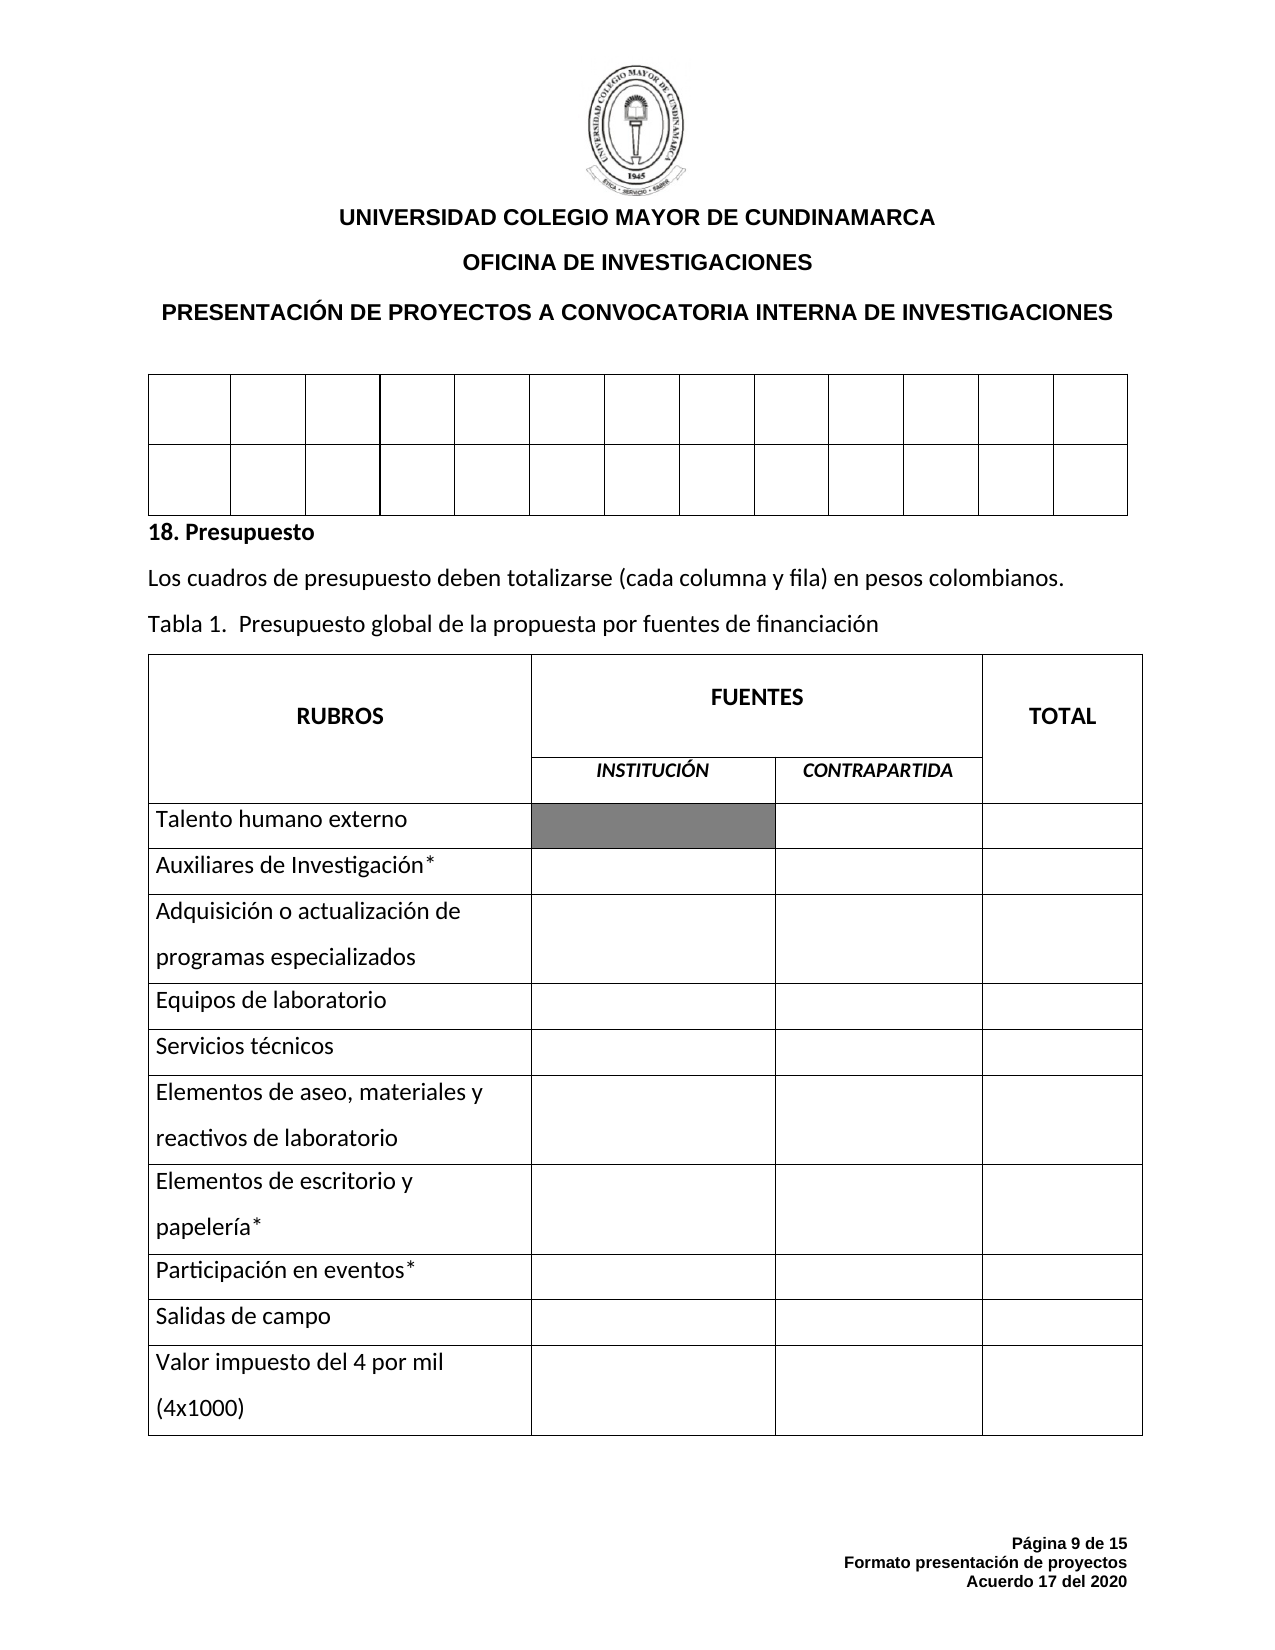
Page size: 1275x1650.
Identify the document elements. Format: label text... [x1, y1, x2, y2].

table_cell [983, 804, 1142, 848]
table_cell [776, 1030, 982, 1075]
table_cell Participación en eventos* [149, 1255, 531, 1299]
table_header RUBROS [149, 655, 531, 757]
table_cell [231, 445, 305, 515]
table_cell [983, 849, 1142, 894]
table_cell [532, 804, 775, 848]
table_cell [149, 757, 531, 802]
table_cell [455, 445, 529, 515]
table_cell [904, 375, 978, 444]
table_cell [532, 1030, 775, 1075]
table_cell [755, 445, 828, 515]
table_cell [149, 375, 230, 444]
table_cell [532, 1255, 775, 1299]
table_cell [776, 895, 982, 983]
subtitle Presupuesto [148, 516, 1127, 547]
table_cell Salidas de campo [149, 1300, 531, 1345]
text Los cuadros de presupuesto deben totalizarse (cada columna y fila) en pesos colombianos. [148, 562, 1127, 592]
table_cell Servicios técnicos [149, 1030, 531, 1075]
table_cell [306, 375, 379, 444]
table_cell Elementos de escritorio y papelería* [149, 1165, 531, 1253]
table_cell [605, 445, 679, 515]
table_cell [983, 1165, 1142, 1253]
table_cell [532, 1165, 775, 1253]
table_cell [829, 445, 903, 515]
table_cell [776, 984, 982, 1029]
table_cell [755, 375, 828, 444]
table_cell Auxiliares de Investigación* [149, 849, 531, 894]
table_cell [455, 375, 529, 444]
table_cell [983, 984, 1142, 1029]
table_header TOTAL [983, 655, 1142, 757]
table_cell [776, 849, 982, 894]
table_cell [776, 1076, 982, 1164]
table_header FUENTES [532, 655, 982, 757]
table_cell [532, 984, 775, 1029]
table_cell Equipos de laboratorio [149, 984, 531, 1029]
table_cell [983, 1255, 1142, 1299]
table_cell Valor impuesto del 4 por mil (4x1000) [149, 1346, 531, 1434]
table_cell [381, 445, 454, 515]
table_cell [776, 1346, 982, 1434]
table_cell [983, 1300, 1142, 1345]
table_cell Elementos de aseo, materiales y reactivos de laboratorio [149, 1076, 531, 1164]
table_cell [904, 445, 978, 515]
table_cell [530, 445, 604, 515]
table_cell [776, 1255, 982, 1299]
table_cell [532, 1076, 775, 1164]
table_cell [983, 757, 1142, 802]
table_cell [983, 895, 1142, 983]
table_cell [381, 375, 454, 444]
table_cell CONTRAPARTIDA [776, 758, 982, 802]
table_cell Adquisición o actualización de programas especializados [149, 895, 531, 983]
picture [578, 56, 693, 196]
table_cell [149, 445, 230, 515]
table_cell [776, 1165, 982, 1253]
table_cell [776, 1300, 982, 1345]
table_cell [829, 375, 903, 444]
table_cell [983, 1030, 1142, 1075]
table_cell [532, 849, 775, 894]
table_cell [680, 445, 754, 515]
table_cell [530, 375, 604, 444]
table_cell [532, 1300, 775, 1345]
table_cell [1054, 375, 1127, 444]
table_cell [532, 1346, 775, 1434]
table_cell [680, 375, 754, 444]
table_cell [983, 1076, 1142, 1164]
table_cell [776, 804, 982, 848]
table_cell [979, 375, 1053, 444]
subtitle Tabla 1. Presupuesto global de la propuesta por fuentes de financiación [148, 608, 1127, 638]
table_cell [979, 445, 1053, 515]
table_cell [1054, 445, 1127, 515]
table_cell [532, 895, 775, 983]
table_cell Talento humano externo [149, 804, 531, 848]
table_cell [306, 445, 379, 515]
table_cell [983, 1346, 1142, 1434]
table_cell INSTITUCIÓN [532, 758, 775, 802]
table_cell [231, 375, 305, 444]
table_cell [605, 375, 679, 444]
